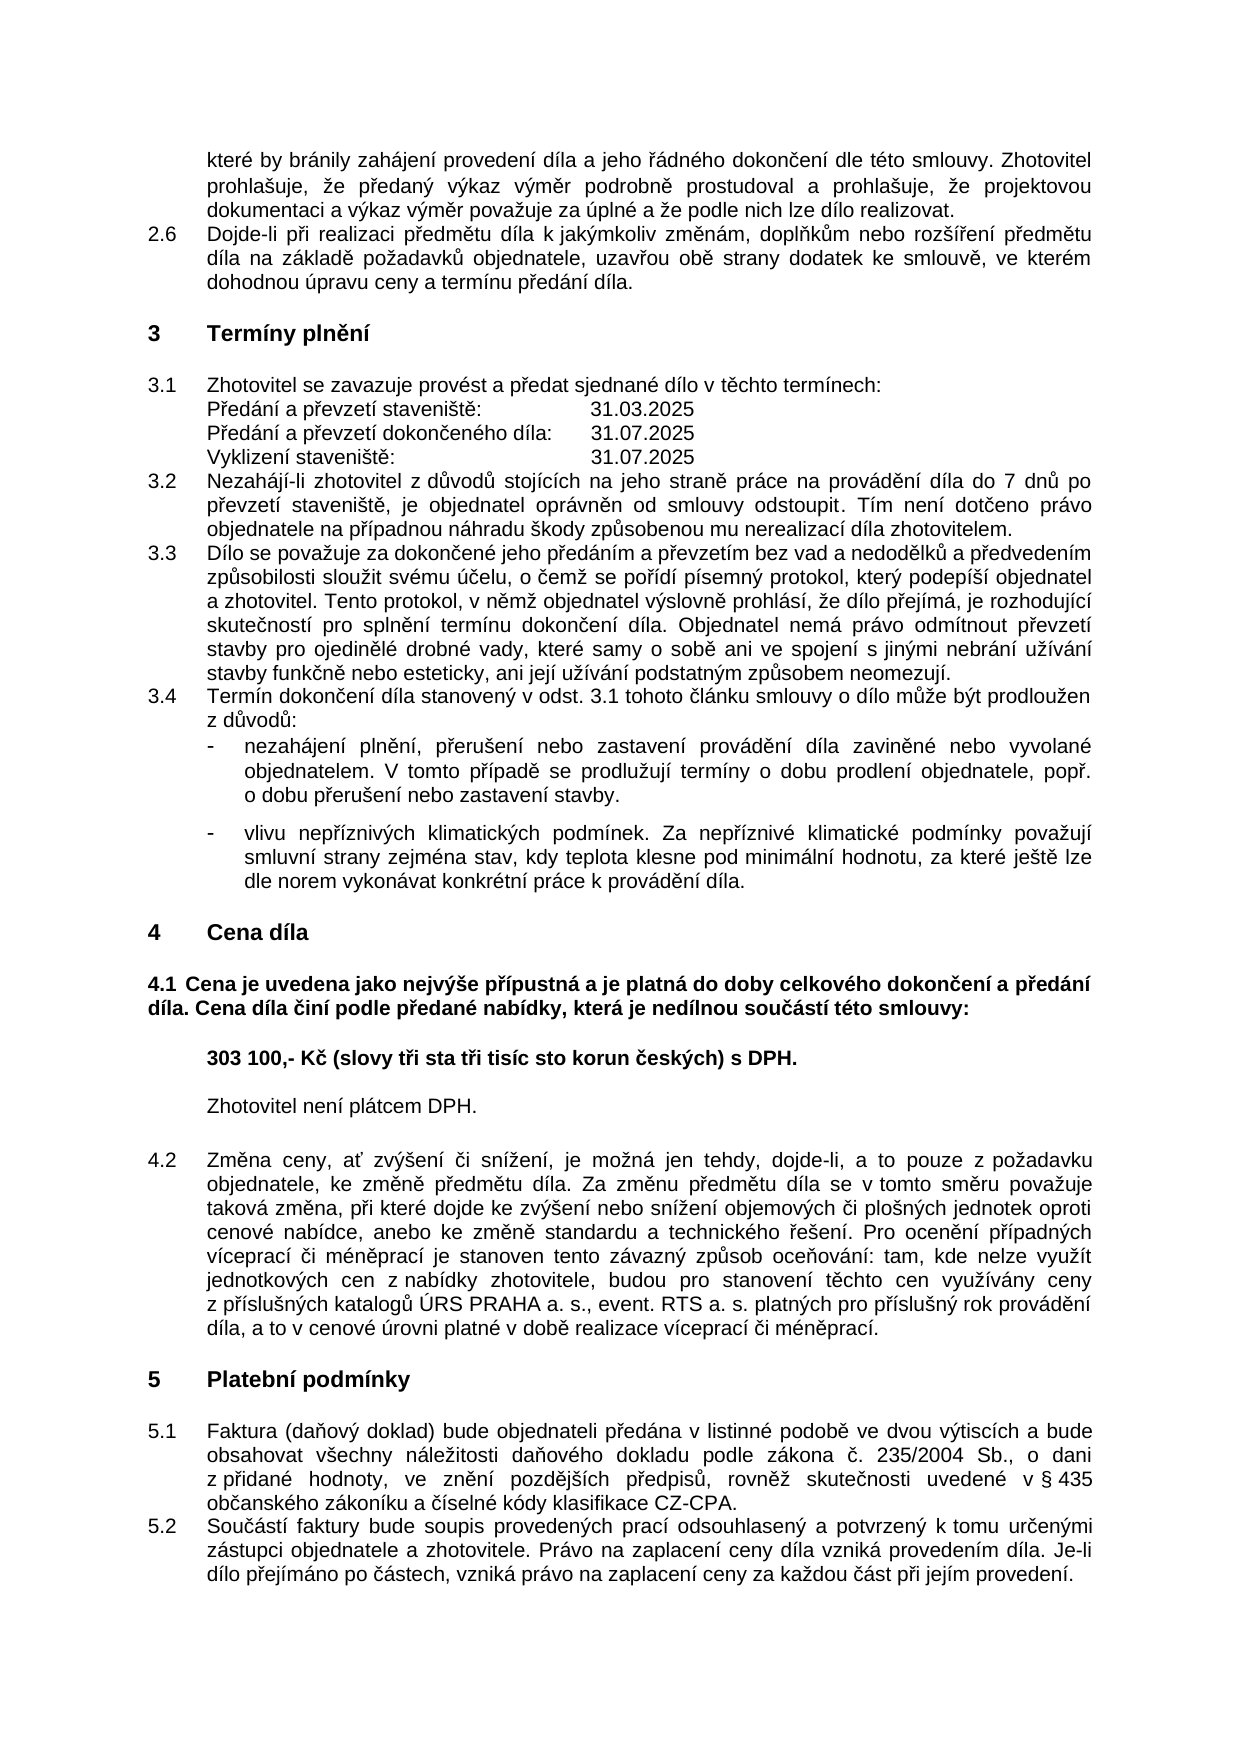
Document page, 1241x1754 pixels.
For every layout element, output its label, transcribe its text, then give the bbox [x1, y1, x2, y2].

list Součástí faktury bude soupis provedených prací odsouhlasený a potvrzený k tomu určenými zástupci objednatele a zhotovitele. Právo na zaplacení ceny díla vzniká provedením díla. Je-li dílo přejímáno po částech, vzniká právo na zaplacení ceny za každou část při jejím provedení. [148, 1514, 1093, 1586]
subtitle Cena je uvedena jako nejvýše přípustná a je platná do doby celkového dokončení a předání díla. Cena díla činí podle předané nabídky, která je nedílnou součástí této smlouvy: [148, 972, 1093, 1020]
list Platební podmínky [148, 1366, 1093, 1392]
list Dojde-li při realizaci předmětu díla k jakýmkoliv změnám, doplňkům nebo rozšíření předmětu díla na základě požadavků objednatele, uzavřou obě strany dodatek ke smlouvě, ve kterém dohodnou úpravu ceny a termínu předání díla. [148, 222, 1093, 294]
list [148, 148, 1093, 222]
text 4.2 Změna ceny, ať zvýšení či snížení, je možná jen tehdy, dojde-li, a to pouze z požadavku objednatele, ke změně předmětu díla. Za změnu předmětu díla se v tomto směru považuje taková změna, při které dojde ke zvýšení nebo snížení objemových či plošných jednotek oproti cenové nabídce, anebo ke změně standardu a technického řešení. Pro ocenění případných víceprací či méněprací je stanoven tento závazný způsob oceňování: tam, kde nelze využít jednotkových cen z nabídky zhotovitele, budou pro stanovení těchto cen využívány ceny z příslušných katalogů ÚRS PRAHA a. s., event. RTS a. s. platných pro příslušný rok provádění díla, a to v cenové úrovni platné v době realizace víceprací či méněprací. [148, 1148, 1093, 1339]
list Termíny plnění [148, 320, 1093, 346]
text 303 100,- Kč (slovy tři sta tři tisíc sto korun českých) s DPH. [148, 1046, 1093, 1070]
text Předání a převzetí dokončeného díla: 31.07.2025 [207, 421, 1093, 445]
list Dílo se považuje za dokončené jeho předáním a převzetím bez vad a nedodělků a předvedením způsobilosti sloužit svému účelu, o čemž se pořídí písemný protokol, který podepíší objednatel a zhotovitel. Tento protokol, v němž objednatel výslovně prohlásí, že dílo přejímá, je rozhodující skutečností pro splnění termínu dokončení díla. Objednatel nemá právo odmítnout převzetí stavby pro ojedinělé drobné vady, které samy o sobě ani ve spojení s jinými nebrání užívání stavby funkčně nebo esteticky, ani její užívání podstatným způsobem neomezují. [148, 541, 1093, 684]
text Zhotovitel není plátcem DPH. [207, 1094, 1093, 1118]
list Nezahájí-li zhotovitel z důvodů stojících na jeho straně práce na provádění díla do 7 dnů po převzetí staveniště, je objednatel oprávněn od smlouvy odstoupit. Tím není dotčeno právo objednatele na případnou náhradu škody způsobenou mu nerealizací díla zhotovitelem. [148, 469, 1093, 541]
list vlivu nepříznivých klimatických podmínek. Za nepříznivé klimatické podmínky považují smluvní strany zejména stav, kdy teplota klesne pod minimální hodnotu, za které ještě lze dle norem vykonávat konkrétní práce k provádění díla. [207, 818, 1093, 893]
text Předání a převzetí staveniště: 31.03.2025 [207, 397, 1093, 421]
text Vyklizení staveniště: 31.07.2025 [207, 445, 1093, 469]
list Termín dokončení díla stanovený v odst. 3.1 tohoto článku smlouvy o dílo může být prodloužen z důvodů: [148, 684, 1093, 732]
list nezahájení plnění, přerušení nebo zastavení provádění díla zaviněné nebo vyvolané objednatelem. V tomto případě se prodlužují termíny o dobu prodlení objednatele, popř. o dobu přerušení nebo zastavení stavby. [207, 732, 1093, 806]
list Zhotovitel se zavazuje provést a předat sjednané dílo v těchto termínech: [148, 373, 1093, 397]
list Faktura (daňový doklad) bude objednateli předána v listinné podobě ve dvou výtiscích a bude obsahovat všechny náležitosti daňového dokladu podle zákona č. 235/2004 Sb., o dani z přidané hodnoty, ve znění pozdějších předpisů, rovněž skutečnosti uvedené v § 435 občanského zákoníku a číselné kódy klasifikace CZ-CPA. [148, 1418, 1093, 1514]
list Cena díla [148, 919, 1093, 945]
